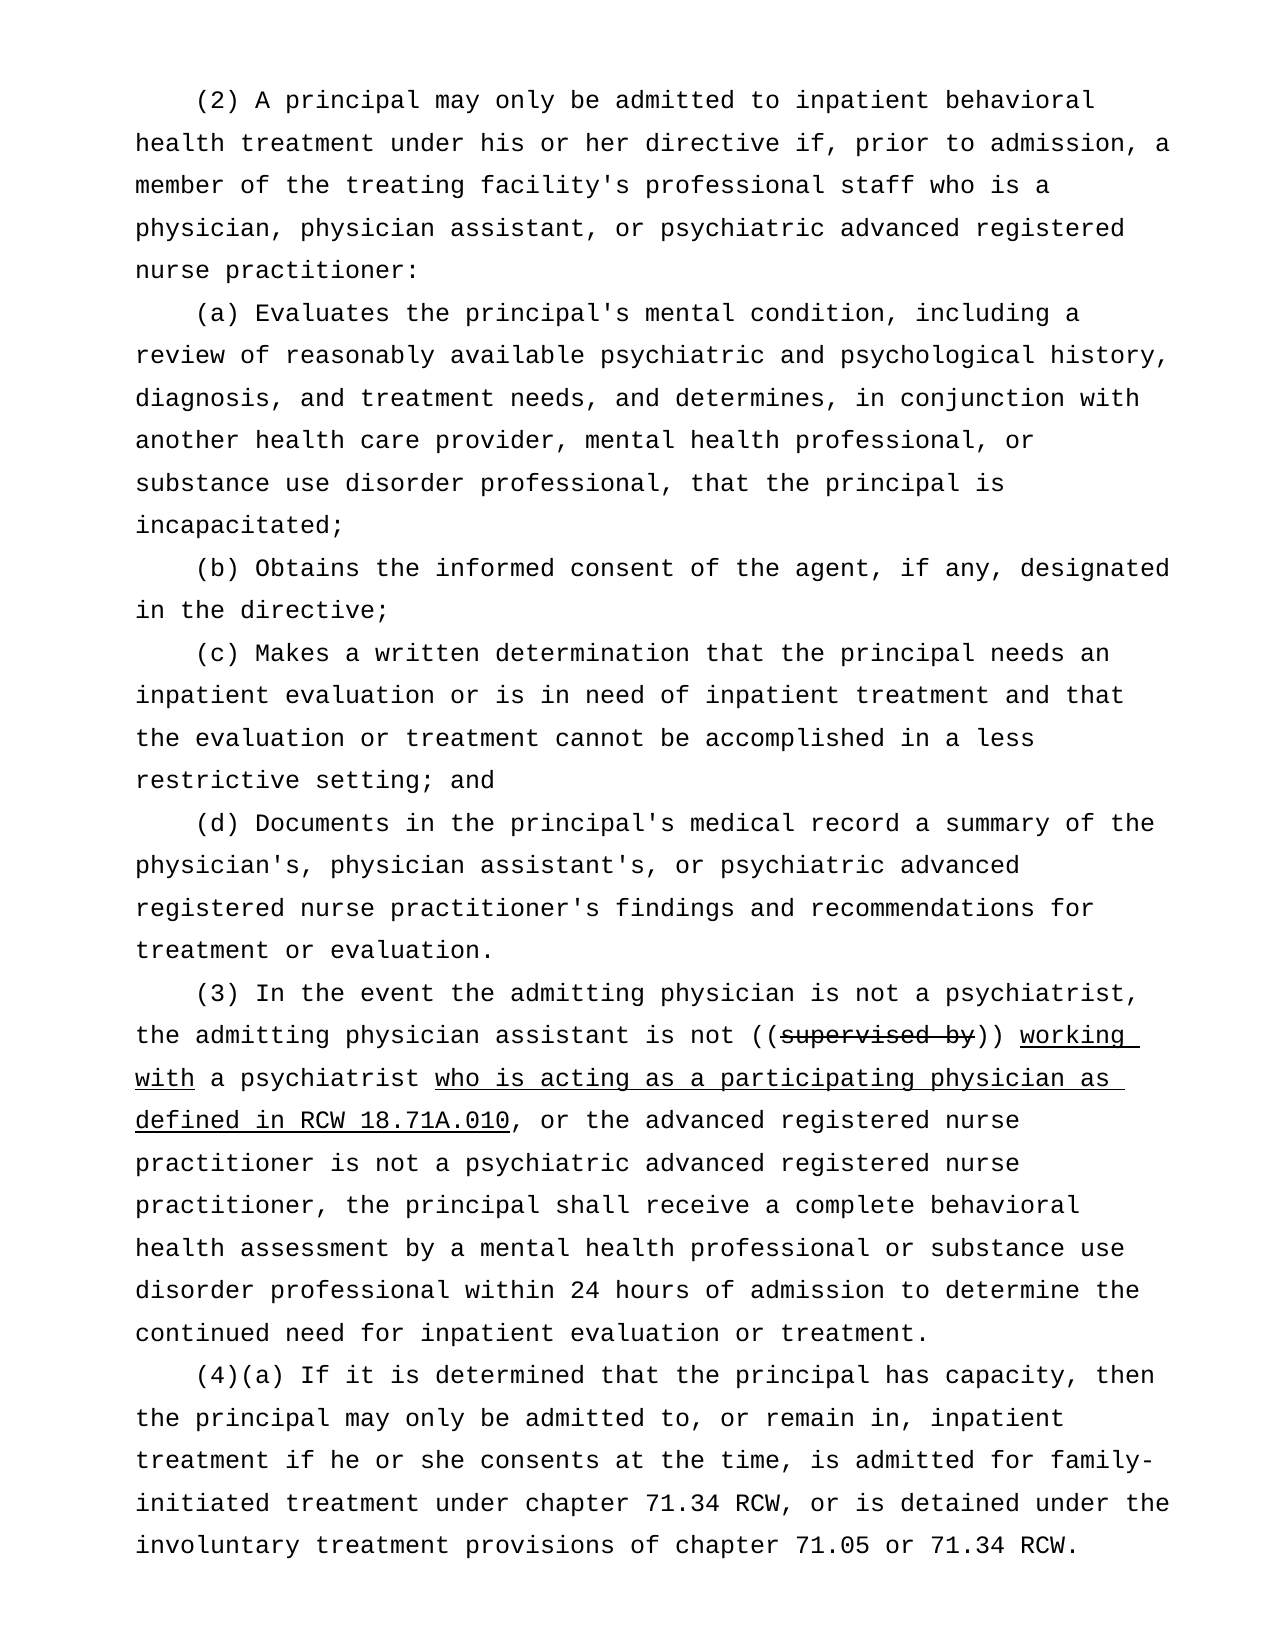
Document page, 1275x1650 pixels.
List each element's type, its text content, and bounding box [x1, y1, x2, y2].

text (b) Obtains the informed consent of the agent, if any, designated in the directive; [135, 542, 1170, 627]
text (3) In the event the admitting physician is not a psychiatrist, the admitting physician assistant is not ((supervised by)) working with a psychiatrist who is acting as a participating physician as defined in RCW 18.71A.010, or the advanced registered nurse practitioner is not a psychiatric advanced registered nurse practitioner, the principal shall receive a complete behavioral health assessment by a mental health professional or substance use disorder professional within 24 hours of admission to determine the continued need for inpatient evaluation or treatment. [135, 967, 1170, 1350]
text (a) Evaluates the principal's mental condition, including a review of reasonably available psychiatric and psychological history, diagnosis, and treatment needs, and determines, in conjunction with another health care provider, mental health professional, or substance use disorder professional, that the principal is incapacitated; [135, 287, 1170, 542]
text (c) Makes a written determination that the principal needs an inpatient evaluation or is in need of inpatient treatment and that the evaluation or treatment cannot be accomplished in a less restrictive setting; and [135, 627, 1170, 797]
text (4)(a) If it is determined that the principal has capacity, then the principal may only be admitted to, or remain in, inpatient treatment if he or she consents at the time, is admitted for family-initiated treatment under chapter 71.34 RCW, or is detained under the involuntary treatment provisions of chapter 71.05 or 71.34 RCW. [135, 1350, 1170, 1562]
text (2) A principal may only be admitted to inpatient behavioral health treatment under his or her directive if, prior to admission, a member of the treating facility's professional staff who is a physician, physician assistant, or psychiatric advanced registered nurse practitioner: [135, 75, 1170, 287]
text (d) Documents in the principal's medical record a summary of the physician's, physician assistant's, or psychiatric advanced registered nurse practitioner's findings and recommendations for treatment or evaluation. [135, 797, 1170, 967]
